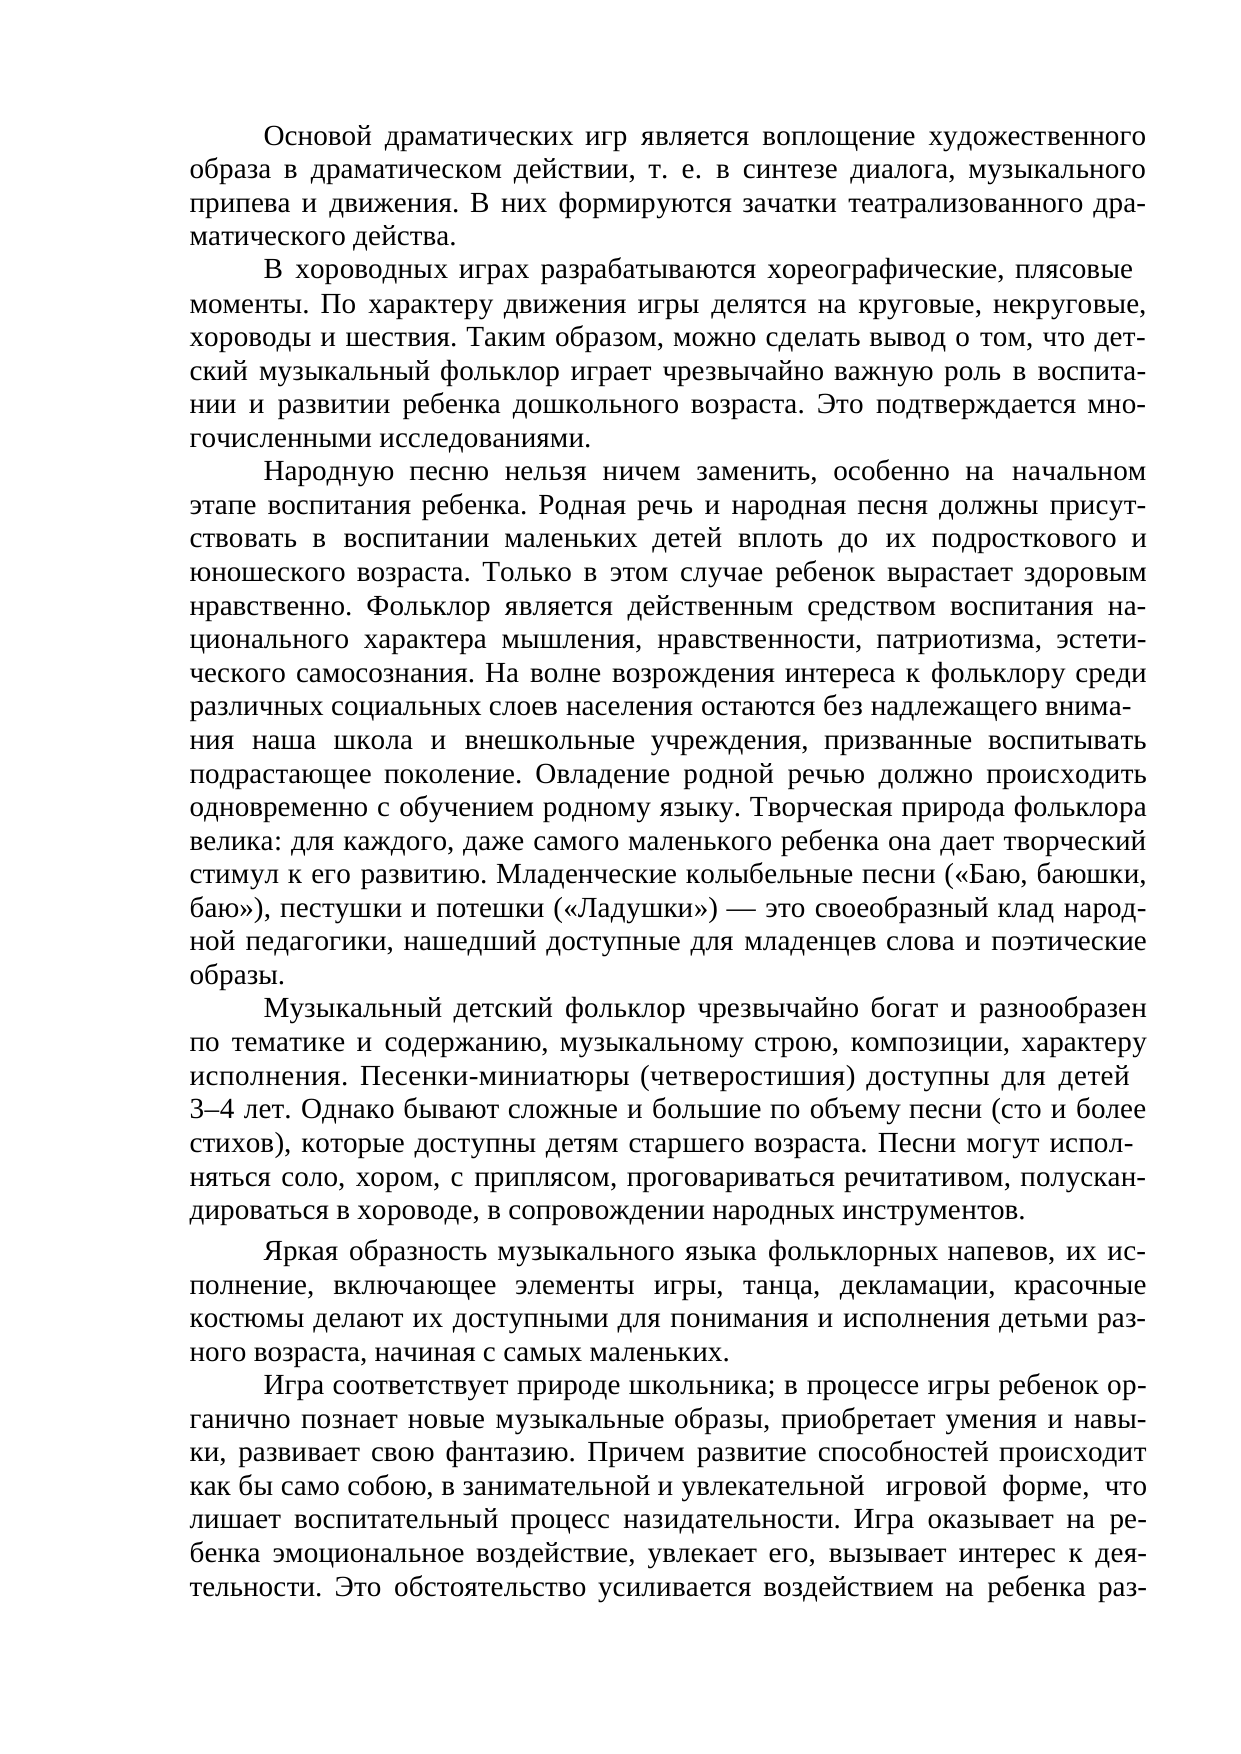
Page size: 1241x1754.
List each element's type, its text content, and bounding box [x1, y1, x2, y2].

text Музыкальный детский фольклор чрезвычайно богат и разнообразен по тематике и содержанию, музыкальному строю, композиции, характеру исполнения. Песенки-миниатюры (четверостишия) доступны для детей [189, 991, 1147, 1092]
text 3–4 лет. Однако бывают сложные и большие по объему песни (сто и более стихов), которые доступны детям старшего возраста. Песни могут испол- [189, 1092, 1146, 1159]
text Яркая образность музыкального языка фольклорных напевов, их ис- полнение, включающее элементы игры, танца, декламации, красочные костюмы делают их доступными для понимания и исполнения детьми раз- ного возраста, начиная с самых маленьких. [189, 1233, 1146, 1368]
text няться соло, хором, с приплясом, проговариваться речитативом, полускан- дироваться в хороводе, в сопровождении народных инструментов. [189, 1159, 1146, 1226]
text Основой драматических игр является воплощение художественного образа в драматическом действии, т. е. в синтезе диалога, музыкального припева и движения. В них формируются зачатки театрализованного дра- матического действа. [189, 118, 1146, 252]
text Народную песню нельзя ничем заменить, особенно на начальном этапе воспитания ребенка. Родная речь и народная песня должны присут- ствовать в воспитании маленьких детей вплоть до их подросткового и юношеского возраста. Только в этом случае ребенок вырастает здоровым нравственно. Фольклор является действенным средством воспитания на- ционального характера мышления, нравственности, патриотизма, эстети- ческого самосознания. На волне возрождения интереса к фольклору среди различных социальных слоев населения остаются без надлежащего внима- [189, 454, 1147, 722]
text В хороводных играх разрабатываются хореографические, плясовые [263, 252, 1154, 285]
text ния наша школа и внешкольные учреждения, призванные воспитывать подрастающее поколение. Овладение родной речью должно происходить одновременно с обучением родному языку. Творческая природа фольклора велика: для каждого, даже самого маленького ребенка она дает творческий стимул к его развитию. Младенческие колыбельные песни («Баю, баюшки, баю»), пестушки и потешки («Ладушки») — это своеобразный клад народ- ной педагогики, нашедший доступные для младенцев слова и поэтические образы. [189, 723, 1146, 991]
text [189, 1368, 1147, 1603]
text моменты. По характеру движения игры делятся на круговые, некруговые, хороводы и шествия. Таким образом, можно сделать вывод о том, что дет- ский музыкальный фольклор играет чрезвычайно важную роль в воспита- нии и развитии ребенка дошкольного возраста. Это подтверждается мно- гочисленными исследованиями. [189, 286, 1146, 454]
